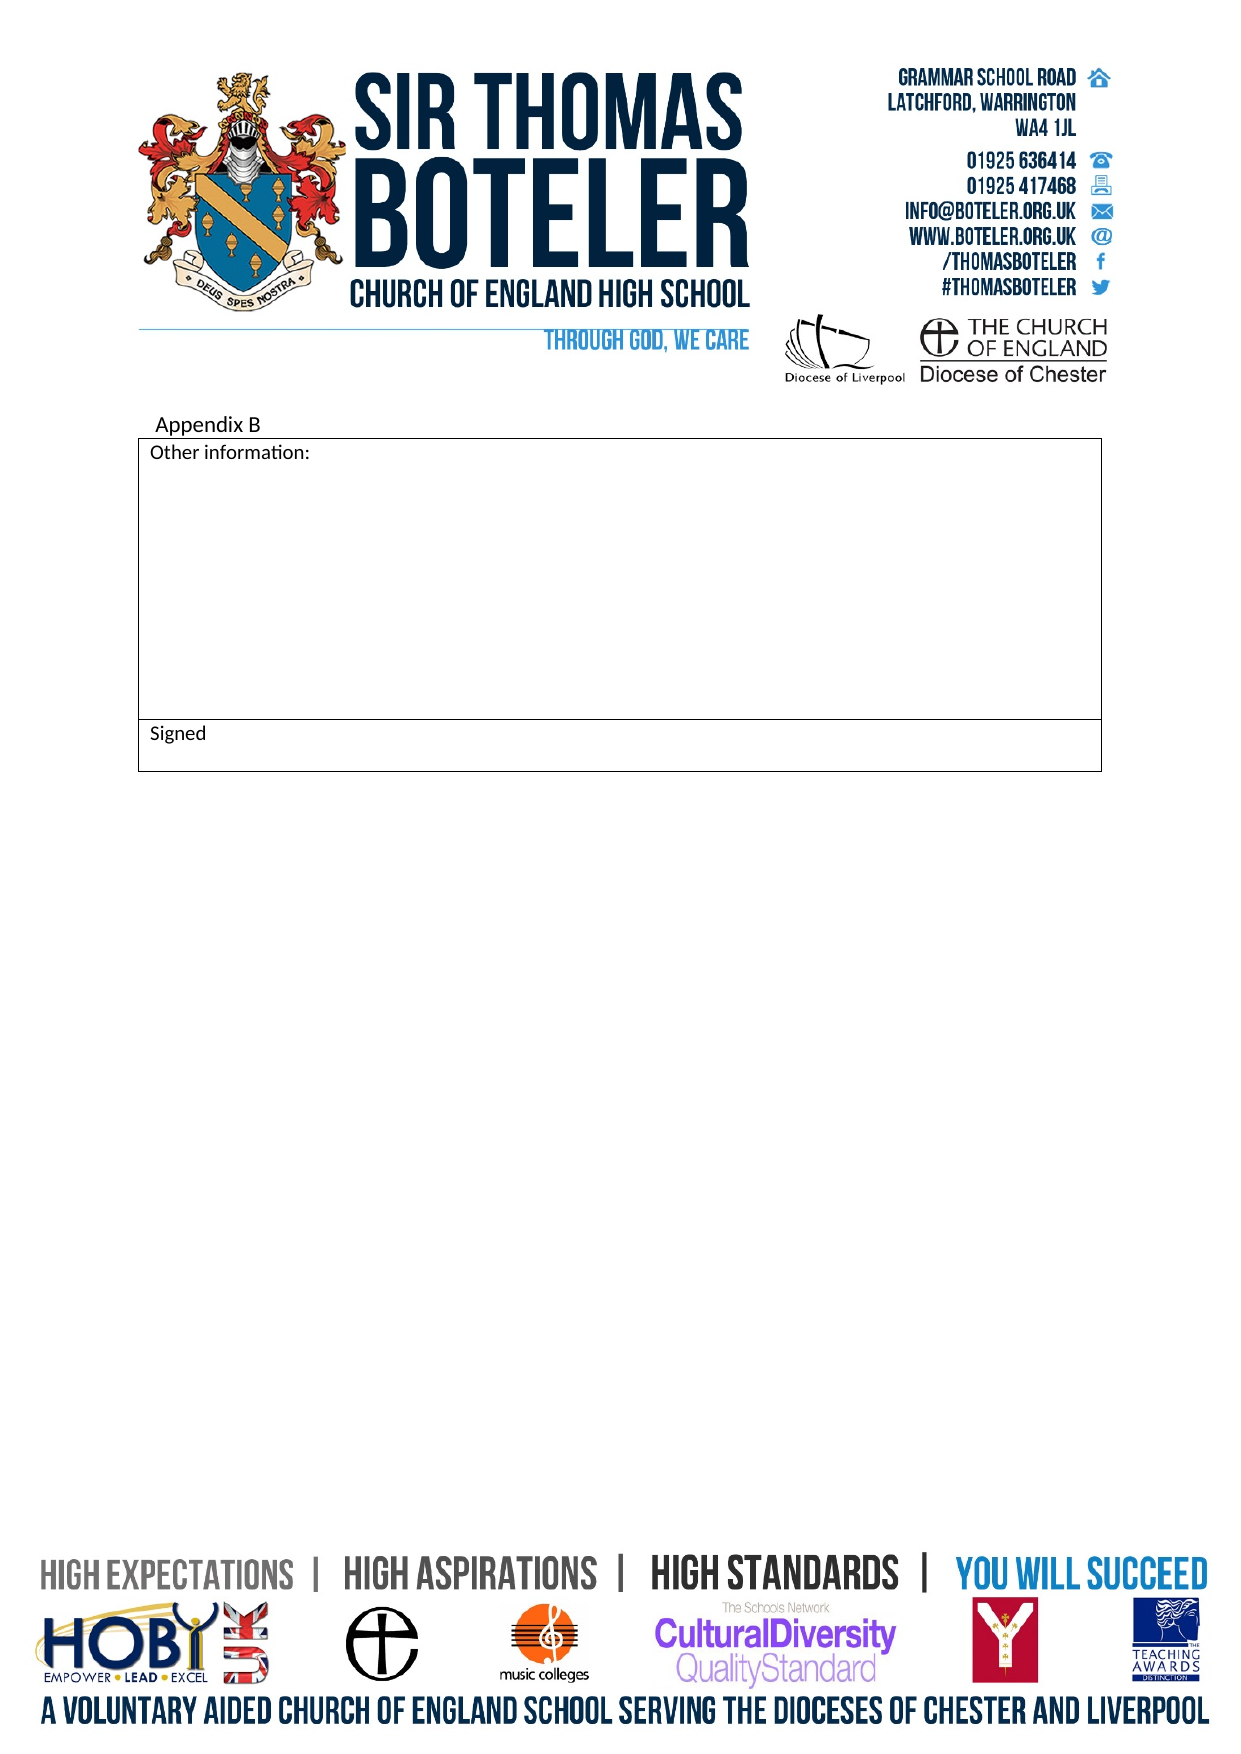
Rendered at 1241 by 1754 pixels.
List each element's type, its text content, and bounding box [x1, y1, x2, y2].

picture [23, 1540, 1227, 1739]
picture [64, 48, 1209, 394]
table_cell Signed [139, 720, 1101, 771]
table_cell Other information: [139, 439, 1101, 719]
